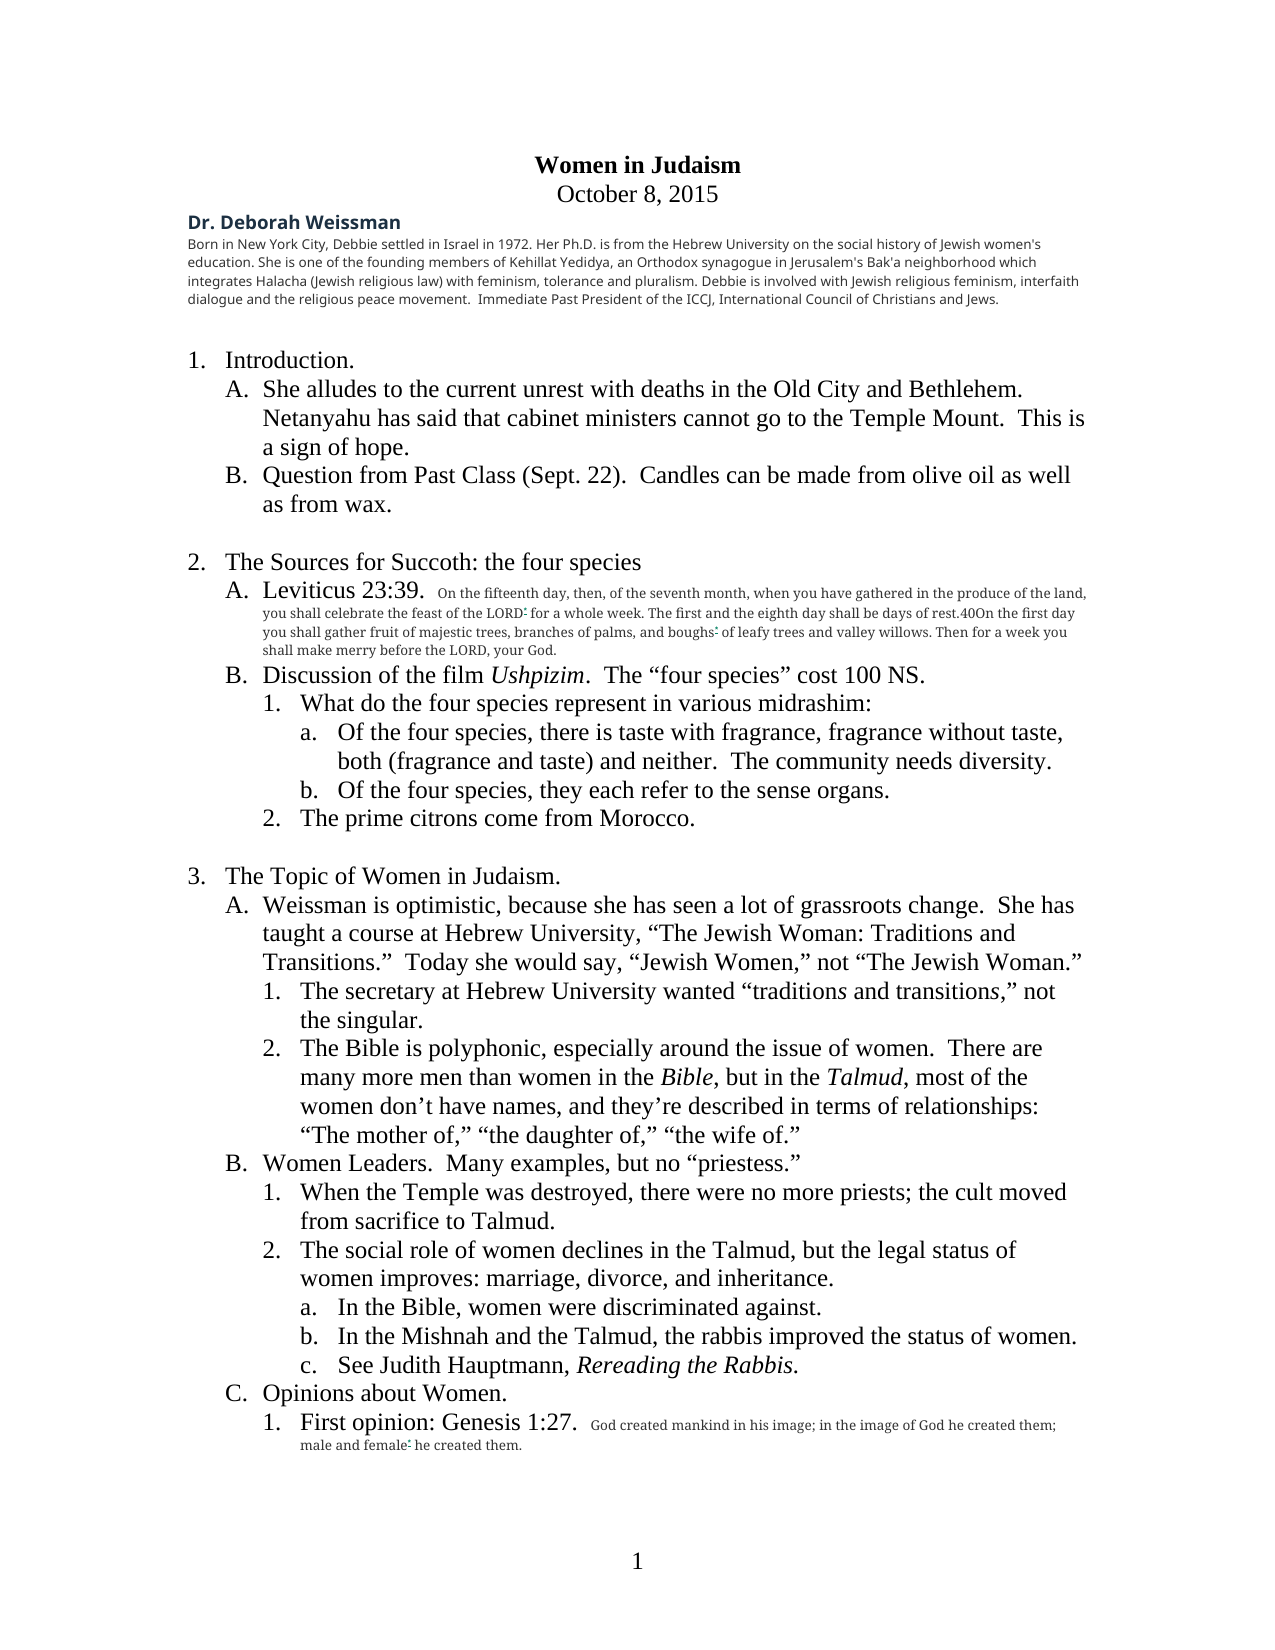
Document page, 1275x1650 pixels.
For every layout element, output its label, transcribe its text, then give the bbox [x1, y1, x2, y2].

text Born in New York City, Debbie settled in Israel in 1972. Her Ph.D. is from the Hebrew University on the social history of Jewish women's education. She is one of the founding members of Kehillat Yedidya, an Orthodox synagogue in Jerusalem's Bak'a neighborhood which integrates Halacha (Jewish religious law) with feminism, tolerance and pluralism. Debbie is involved with Jewish religious feminism, interfaith dialogue and the religious peace movement. Immediate Past President of the ICCJ, International Council of Christians and Jews. [187, 235, 1087, 309]
list The Sources for Succoth: the four species [187, 547, 1087, 576]
list What do the four species represent in various midrashim: [262, 688, 1087, 717]
list In the Bible, women were discriminated against. [300, 1292, 1087, 1321]
subtitle Dr. Deborah Weissman [187, 207, 1087, 235]
list The social role of women declines in the Talmud, but the legal status of women improves: marriage, divorce, and inheritance. [262, 1235, 1087, 1292]
list Opinions about Women. [225, 1378, 1087, 1407]
list The prime citrons come from Morocco. [262, 803, 1087, 832]
list Question from Past Class (Sept. 22). Candles can be made from olive oil as well as from wax. [225, 461, 1087, 518]
list First opinion: Genesis 1:27. God created mankind in his image; in the image of God he created them; male and female* he created them. [262, 1407, 1087, 1454]
list Leviticus 23:39. On the fifteenth day, then, of the seventh month, when you have gathered in the produce of the land, you shall celebrate the feast of the LORD* for a whole week. The first and the eighth day shall be days of rest.40On the first day you shall gather fruit of majestic trees, branches of palms, and boughs* of leafy trees and valley willows. Then for a week you shall make merry before the LORD, your God. [225, 576, 1087, 660]
list Women Leaders. Many examples, but no “priestess.” [225, 1148, 1087, 1177]
list Of the four species, there is taste with fragrance, fragrance without taste, both (fragrance and taste) and neither. The community needs diversity. [300, 717, 1087, 775]
list Of the four species, they each refer to the sense organs. [300, 775, 1087, 803]
text Women in Judaism [187, 150, 1087, 179]
list The Topic of Women in Judaism. [187, 861, 1087, 890]
list In the Mishnah and the Talmud, the rabbis improved the status of women. [300, 1321, 1087, 1350]
list Introduction. [187, 346, 1087, 374]
list When the Temple was destroyed, there were no more priests; the cult moved from sacrifice to Talmud. [262, 1177, 1087, 1235]
list The Bible is polyphonic, especially around the issue of women. There are many more men than women in the Bible, but in the Talmud, most of the women don’t have names, and they’re described in terms of relationships: “The mother of,” “the daughter of,” “the wife of.” [262, 1033, 1087, 1148]
list See Judith Hauptmann, Rereading the Rabbis. [300, 1350, 1087, 1378]
list Discussion of the film Ushpizim. The “four species” cost 100 NS. [225, 660, 1087, 688]
list The secretary at Hebrew University wanted “traditions and transitions,” not the singular. [262, 976, 1087, 1033]
list Weissman is optimistic, because she has seen a lot of grassroots change. She has taught a course at Hebrew University, “The Jewish Woman: Traditions and Transitions.” Today she would say, “Jewish Women,” not “The Jewish Woman.” [225, 890, 1087, 976]
list She alludes to the current unrest with deaths in the Old City and Bethlehem. Netanyahu has said that cabinet ministers cannot go to the Temple Mount. This is a sign of hope. [225, 374, 1087, 461]
text October 8, 2015 [187, 179, 1087, 207]
